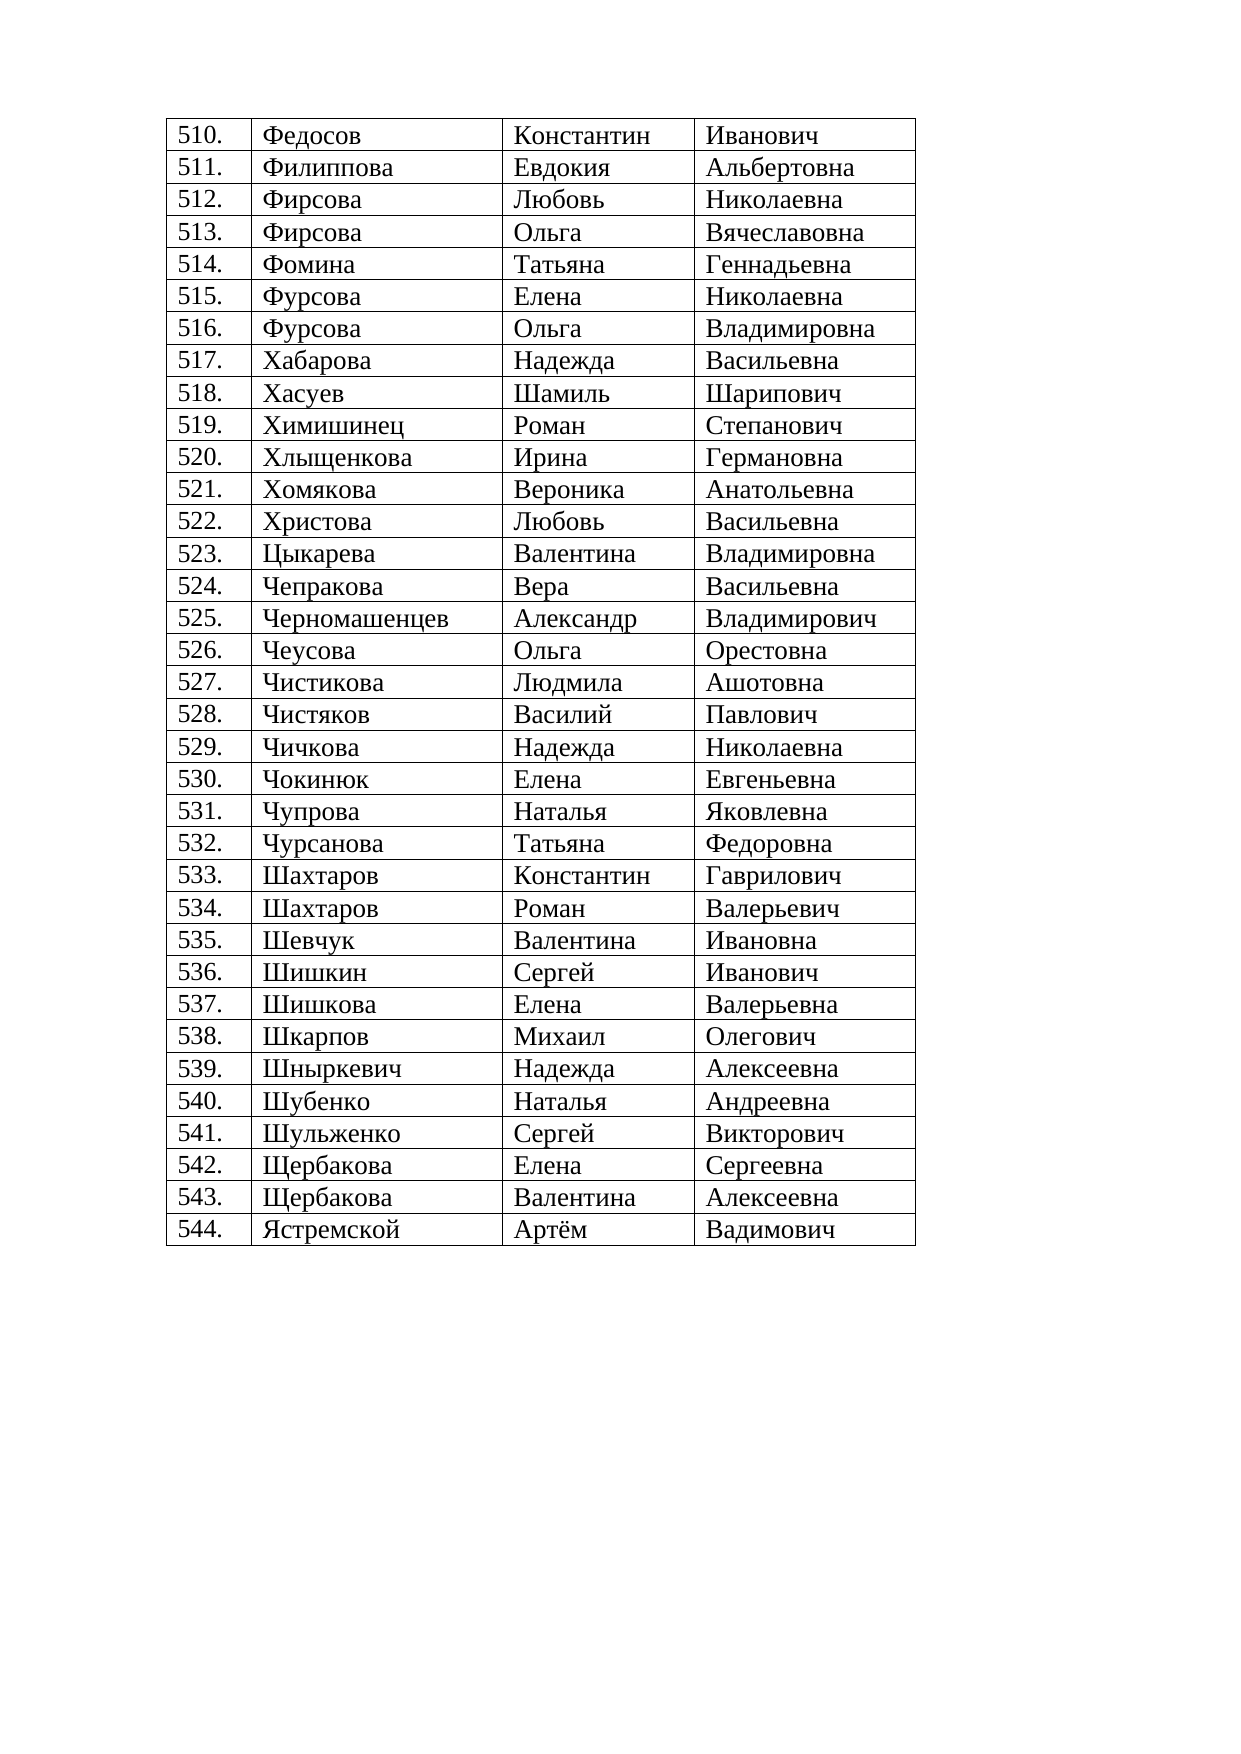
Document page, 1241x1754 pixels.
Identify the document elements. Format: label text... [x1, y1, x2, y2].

table_cell Елена [503, 280, 694, 311]
table_cell [167, 570, 251, 601]
table_cell Шныркевич [252, 1053, 502, 1084]
table_cell [167, 119, 251, 150]
table_cell [167, 1149, 251, 1180]
table_cell Фурсова [252, 312, 502, 343]
table_cell Валерьевич [695, 892, 915, 923]
table_cell Василий [503, 699, 694, 730]
table_cell Вячеславовна [695, 216, 915, 247]
table_cell Анатольевна [695, 473, 915, 504]
table_cell Татьяна [503, 827, 694, 858]
table_cell Андреевна [695, 1085, 915, 1116]
table_cell Валерьевна [695, 988, 915, 1019]
table_cell Надежда [503, 731, 694, 762]
table_cell Германовна [695, 441, 915, 472]
table_cell [167, 409, 251, 440]
table_cell Шевчук [252, 924, 502, 955]
table_cell [167, 1181, 251, 1212]
table_cell Шахтаров [252, 860, 502, 891]
table_cell Валентина [503, 538, 694, 569]
table_cell Щербакова [252, 1149, 502, 1180]
table_cell Ирина [503, 441, 694, 472]
table_cell Степанович [695, 409, 915, 440]
table_cell [167, 699, 251, 730]
table_cell Надежда [503, 1053, 694, 1084]
table_cell Викторович [695, 1117, 915, 1148]
table_cell [167, 634, 251, 665]
table_cell [167, 1053, 251, 1084]
table_cell [167, 377, 251, 408]
table_cell Вероника [503, 473, 694, 504]
table_cell Шкарпов [252, 1020, 502, 1052]
table_cell Фирсова [252, 184, 502, 215]
table_cell [167, 345, 251, 376]
table_cell [167, 1020, 251, 1052]
table_cell Хасуев [252, 377, 502, 408]
table_cell Чепракова [252, 570, 502, 601]
table_cell Людмила [503, 666, 694, 697]
table_cell [167, 216, 251, 247]
table_cell [167, 538, 251, 569]
table_cell Олегович [695, 1020, 915, 1052]
table_cell [167, 602, 251, 633]
table_cell Федосов [252, 119, 502, 150]
table_cell Васильевна [695, 570, 915, 601]
table_cell [167, 248, 251, 279]
table_cell Шишкова [252, 988, 502, 1019]
table_cell Хлыщенкова [252, 441, 502, 472]
table_cell Роман [503, 892, 694, 923]
table_cell Гаврилович [695, 860, 915, 891]
table_cell Альбертовна [695, 151, 915, 182]
table_cell Валентина [503, 1181, 694, 1212]
table_cell Хабарова [252, 345, 502, 376]
table_cell Павлович [695, 699, 915, 730]
table_cell Михаил [503, 1020, 694, 1052]
table_cell Любовь [503, 184, 694, 215]
table_cell Ольга [503, 312, 694, 343]
table_cell Христова [252, 505, 502, 537]
table_cell Надежда [503, 345, 694, 376]
table_cell Шульженко [252, 1117, 502, 1148]
table_cell [167, 505, 251, 537]
table_cell Федоровна [695, 827, 915, 858]
table_cell Чичкова [252, 731, 502, 762]
table_cell Чистяков [252, 699, 502, 730]
table_cell Владимировна [695, 538, 915, 569]
table_cell [167, 924, 251, 955]
table_cell [167, 280, 251, 311]
table_cell Алексеевна [695, 1053, 915, 1084]
table_cell Фирсова [252, 216, 502, 247]
table_cell Иванович [695, 119, 915, 150]
table_cell Ольга [503, 216, 694, 247]
table_cell Наталья [503, 1085, 694, 1116]
table_cell Васильевна [695, 505, 915, 537]
table_cell Филиппова [252, 151, 502, 182]
table_cell Александр [503, 602, 694, 633]
table_cell Васильевна [695, 345, 915, 376]
table_cell [167, 441, 251, 472]
table_cell Фомина [252, 248, 502, 279]
table_cell Николаевна [695, 280, 915, 311]
table_cell Иванович [695, 956, 915, 987]
table_cell Черномашенцев [252, 602, 502, 633]
table_cell Елена [503, 763, 694, 794]
table_cell Чупрова [252, 795, 502, 826]
table_cell [167, 312, 251, 343]
table_cell [167, 988, 251, 1019]
table_cell Евдокия [503, 151, 694, 182]
table_cell Шахтаров [252, 892, 502, 923]
table_cell [167, 1085, 251, 1116]
table_cell Шарипович [695, 377, 915, 408]
table_cell Елена [503, 1149, 694, 1180]
table_cell Химишинец [252, 409, 502, 440]
table_cell [167, 763, 251, 794]
table_cell Шишкин [252, 956, 502, 987]
table_cell Любовь [503, 505, 694, 537]
table_cell Чистикова [252, 666, 502, 697]
table_cell Щербакова [252, 1181, 502, 1212]
table_cell Наталья [503, 795, 694, 826]
table_cell [167, 860, 251, 891]
table_cell Яковлевна [695, 795, 915, 826]
table_cell [167, 1117, 251, 1148]
table_cell Ашотовна [695, 666, 915, 697]
table_cell Вадимович [695, 1214, 915, 1245]
table_cell [167, 892, 251, 923]
table_cell Шубенко [252, 1085, 502, 1116]
table_cell Вера [503, 570, 694, 601]
table_cell Константин [503, 860, 694, 891]
table_cell Орестовна [695, 634, 915, 665]
table_cell [167, 827, 251, 858]
table_cell Владимировна [695, 312, 915, 343]
table_cell Цыкарева [252, 538, 502, 569]
table_cell Сергей [503, 1117, 694, 1148]
table_cell Ястремской [252, 1214, 502, 1245]
table_cell [167, 956, 251, 987]
table_cell Константин [503, 119, 694, 150]
table_cell Чеусова [252, 634, 502, 665]
table_cell Ивановна [695, 924, 915, 955]
table_cell [167, 1214, 251, 1245]
table_cell [167, 731, 251, 762]
table_cell [167, 184, 251, 215]
table_cell [167, 666, 251, 697]
table_cell Владимирович [695, 602, 915, 633]
table_cell Николаевна [695, 184, 915, 215]
table_cell Ольга [503, 634, 694, 665]
table_cell Сергей [503, 956, 694, 987]
table_cell Артём [503, 1214, 694, 1245]
table_cell Фурсова [252, 280, 502, 311]
table_cell Евгеньевна [695, 763, 915, 794]
table_cell Чокинюк [252, 763, 502, 794]
table_cell Роман [503, 409, 694, 440]
table_cell Валентина [503, 924, 694, 955]
table_cell Николаевна [695, 731, 915, 762]
table_cell [167, 795, 251, 826]
table_cell [167, 473, 251, 504]
table_cell Хомякова [252, 473, 502, 504]
table_cell Елена [503, 988, 694, 1019]
table_cell Шамиль [503, 377, 694, 408]
table_cell Сергеевна [695, 1149, 915, 1180]
table_cell Татьяна [503, 248, 694, 279]
table_cell Алексеевна [695, 1181, 915, 1212]
table_cell Чурсанова [252, 827, 502, 858]
table_cell Геннадьевна [695, 248, 915, 279]
table_cell [167, 151, 251, 182]
